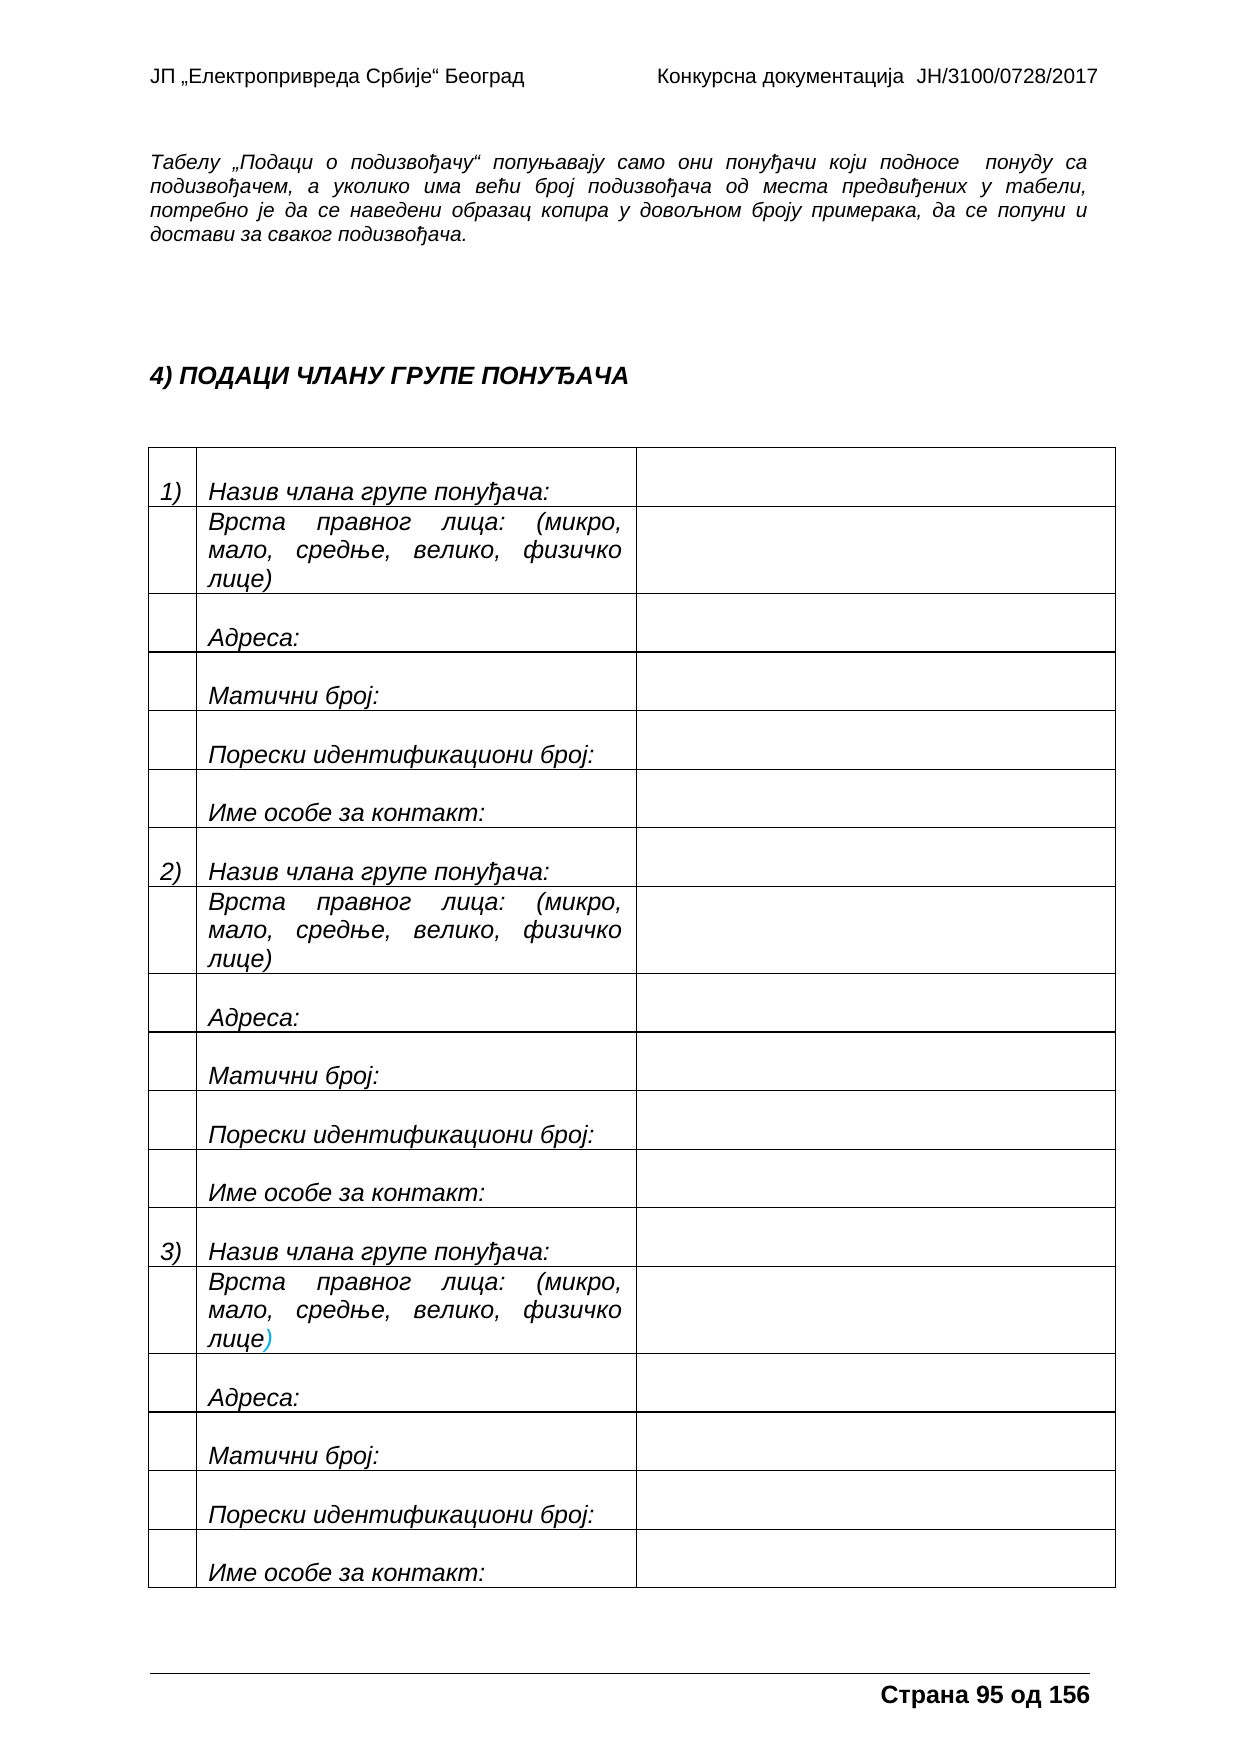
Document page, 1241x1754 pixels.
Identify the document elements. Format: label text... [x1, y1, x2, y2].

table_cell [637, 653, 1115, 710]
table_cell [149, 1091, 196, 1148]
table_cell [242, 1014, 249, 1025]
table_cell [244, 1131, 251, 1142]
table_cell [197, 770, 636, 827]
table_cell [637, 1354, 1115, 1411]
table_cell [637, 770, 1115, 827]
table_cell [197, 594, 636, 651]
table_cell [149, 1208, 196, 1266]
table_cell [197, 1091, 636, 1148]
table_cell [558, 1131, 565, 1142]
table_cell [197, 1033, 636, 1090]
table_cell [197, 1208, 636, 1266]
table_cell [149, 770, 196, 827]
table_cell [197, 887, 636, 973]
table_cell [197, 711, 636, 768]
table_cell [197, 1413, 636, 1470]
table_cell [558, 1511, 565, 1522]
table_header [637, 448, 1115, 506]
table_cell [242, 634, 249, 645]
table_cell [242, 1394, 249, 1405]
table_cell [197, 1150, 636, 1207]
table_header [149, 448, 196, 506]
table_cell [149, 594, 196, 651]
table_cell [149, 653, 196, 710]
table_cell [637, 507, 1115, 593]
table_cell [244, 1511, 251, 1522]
text Табелу „Подаци о подизвођачу“ попуњавају само они понуђачи који подносе понуду са подизвођачем, а уколико има већи број подизвођача од места предвиђених у табели, потребно је да се наведени образац копира у довољном броју примерака, да се попуни и достави за сваког подизвођача. [150, 150, 1090, 246]
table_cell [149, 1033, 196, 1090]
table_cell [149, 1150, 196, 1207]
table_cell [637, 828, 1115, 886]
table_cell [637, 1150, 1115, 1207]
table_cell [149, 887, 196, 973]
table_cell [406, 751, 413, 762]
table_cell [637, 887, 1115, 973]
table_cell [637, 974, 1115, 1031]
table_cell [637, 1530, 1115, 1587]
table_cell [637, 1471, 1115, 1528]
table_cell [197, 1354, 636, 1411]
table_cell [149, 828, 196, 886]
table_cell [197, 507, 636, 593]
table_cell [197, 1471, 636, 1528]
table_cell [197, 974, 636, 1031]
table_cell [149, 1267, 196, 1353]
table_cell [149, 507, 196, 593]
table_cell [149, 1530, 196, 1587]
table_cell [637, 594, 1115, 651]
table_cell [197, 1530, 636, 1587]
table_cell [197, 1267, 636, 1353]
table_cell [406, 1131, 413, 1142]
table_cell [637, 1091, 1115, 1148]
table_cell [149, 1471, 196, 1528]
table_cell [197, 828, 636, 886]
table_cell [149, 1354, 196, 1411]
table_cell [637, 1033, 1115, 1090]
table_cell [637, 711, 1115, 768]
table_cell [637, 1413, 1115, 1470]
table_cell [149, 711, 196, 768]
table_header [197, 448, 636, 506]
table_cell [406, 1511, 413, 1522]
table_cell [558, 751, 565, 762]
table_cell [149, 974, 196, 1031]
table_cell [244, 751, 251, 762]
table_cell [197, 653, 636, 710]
text 4) ПОДАЦИ ЧЛАНУ ГРУПЕ ПОНУЂАЧА [150, 361, 1090, 389]
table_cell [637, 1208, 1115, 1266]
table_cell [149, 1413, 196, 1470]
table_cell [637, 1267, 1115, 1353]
